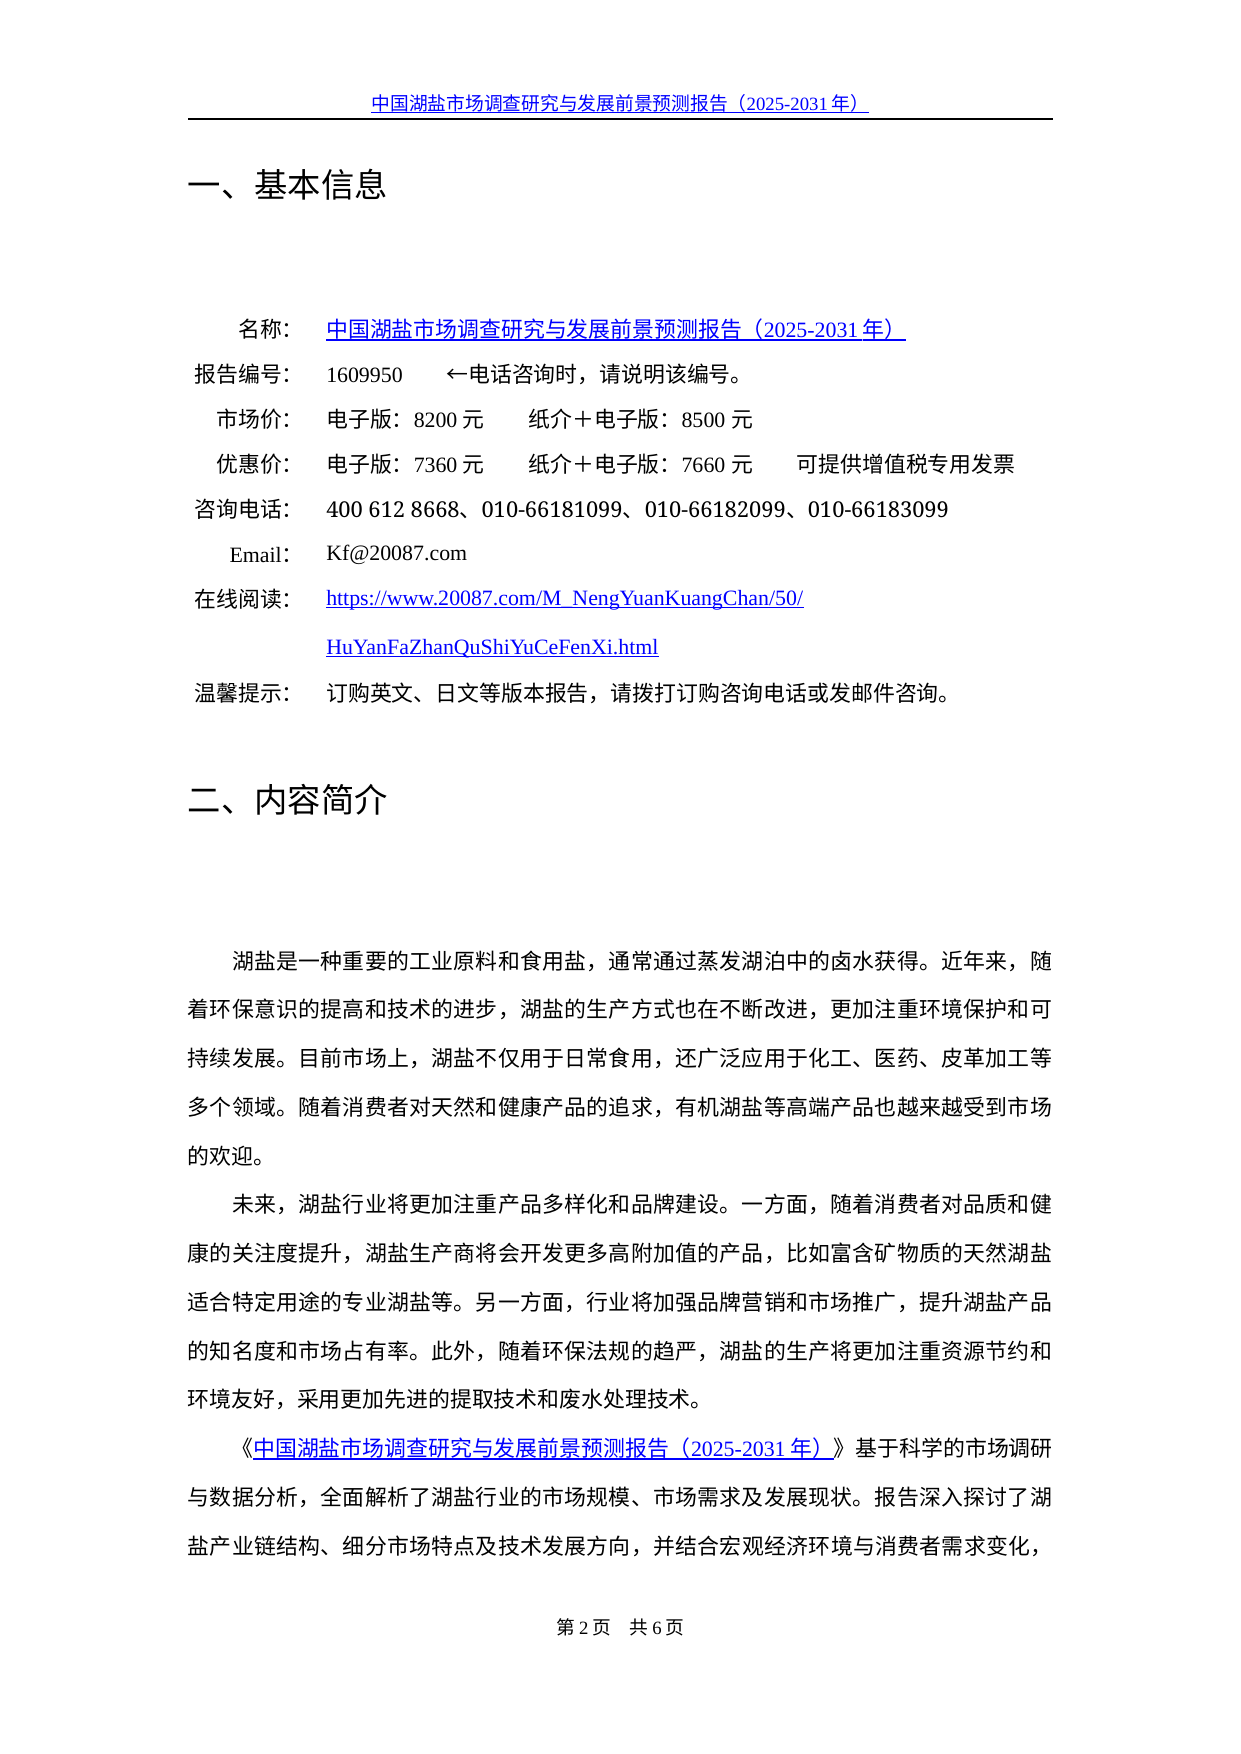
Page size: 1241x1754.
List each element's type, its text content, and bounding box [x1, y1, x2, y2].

table_cell 报告编号： [167, 357, 315, 402]
table_header 中国湖盐市场调查研究与发展前景预测报告（2025-2031年） [315, 312, 1073, 357]
table_cell 电子版：8200 元 纸介＋电子版：8500 元 [315, 402, 1073, 447]
table_cell [315, 582, 1073, 675]
table_cell 咨询电话： [167, 492, 315, 537]
table_cell 订购英文、日文等版本报告，请拨打订购咨询电话或发邮件咨询。 [315, 675, 1073, 720]
table_cell 400 612 8668、010-66181099、010-66182099、010-66183099 [315, 492, 1073, 537]
table_cell 优惠价： [167, 447, 315, 492]
table_header 名称： [167, 312, 315, 357]
table_cell Email： [167, 537, 315, 582]
title 一、基本信息 [187, 150, 1053, 215]
table_cell 电子版：7360 元 纸介＋电子版：7660 元 可提供增值税专用发票 [315, 447, 1073, 492]
table_cell 市场价： [167, 402, 315, 447]
table_cell 温馨提示： [167, 675, 315, 720]
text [187, 943, 1053, 1561]
title 二、内容简介 [187, 766, 1053, 831]
table_cell Kf@20087.com [315, 537, 1073, 582]
table_cell 1609950 ←电话咨询时，请说明该编号。 [315, 357, 1073, 402]
table_cell 在线阅读： [167, 582, 315, 675]
